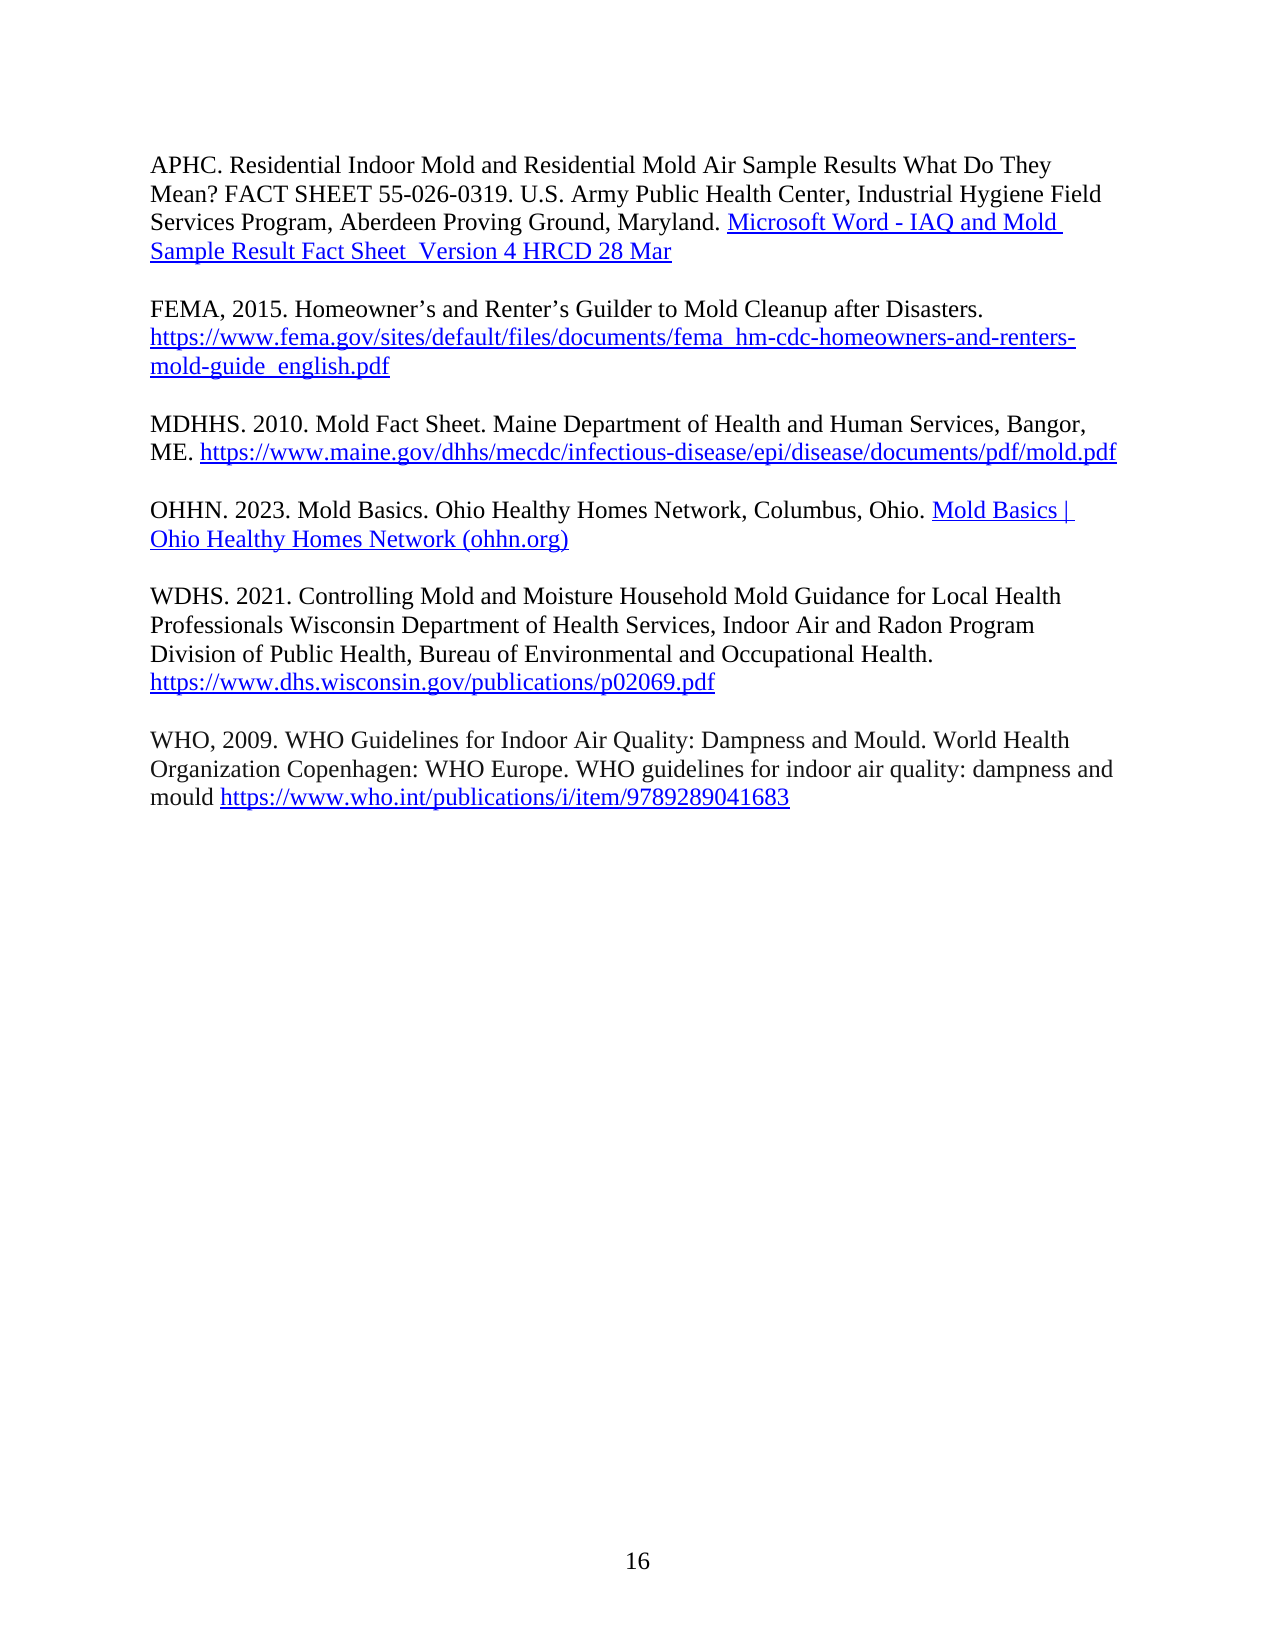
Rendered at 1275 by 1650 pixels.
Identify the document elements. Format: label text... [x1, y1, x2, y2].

text WDHS. 2021. Controlling Mold and Moisture Household Mold Guidance for Local Health Professionals Wisconsin Department of Health Services, Indoor Air and Radon Program Division of Public Health, Bureau of Environmental and Occupational Health. https://www.dhs.wisconsin.gov/publications/p02069.pdf [150, 581, 1125, 696]
text OHHN. 2023. Mold Basics. Ohio Healthy Homes Network, Columbus, Ohio. Mold Basics | Ohio Healthy Homes Network (ohhn.org) [150, 495, 1125, 552]
text FEMA, 2015. Homeowner’s and Renter’s Guilder to Mold Cleanup after Disasters. https://www.fema.gov/sites/default/files/documents/fema_hm-cdc-homeowners-and-renters-mold-guide_english.pdf [150, 294, 1125, 380]
text APHC. Residential Indoor Mold and Residential Mold Air Sample Results What Do They Mean? FACT SHEET 55-026-0319. U.S. Army Public Health Center, Industrial Hygiene Field Services Program, Aberdeen Proving Ground, Maryland. Microsoft Word - IAQ and Mold Sample Result Fact Sheet_Version 4 HRCD 28 Mar [150, 150, 1125, 265]
text WHO, 2009. WHO Guidelines for Indoor Air Quality: Dampness and Mould. World Health Organization Copenhagen: WHO Europe. WHO guidelines for indoor air quality: dampness and mould https://www.who.int/publications/i/item/9789289041683 [150, 725, 1125, 811]
text MDHHS. 2010. Mold Fact Sheet. Maine Department of Health and Human Services, Bangor, ME. https://www.maine.gov/dhhs/mecdc/infectious-disease/epi/disease/documents/pdf/mold.pdf [150, 409, 1125, 466]
